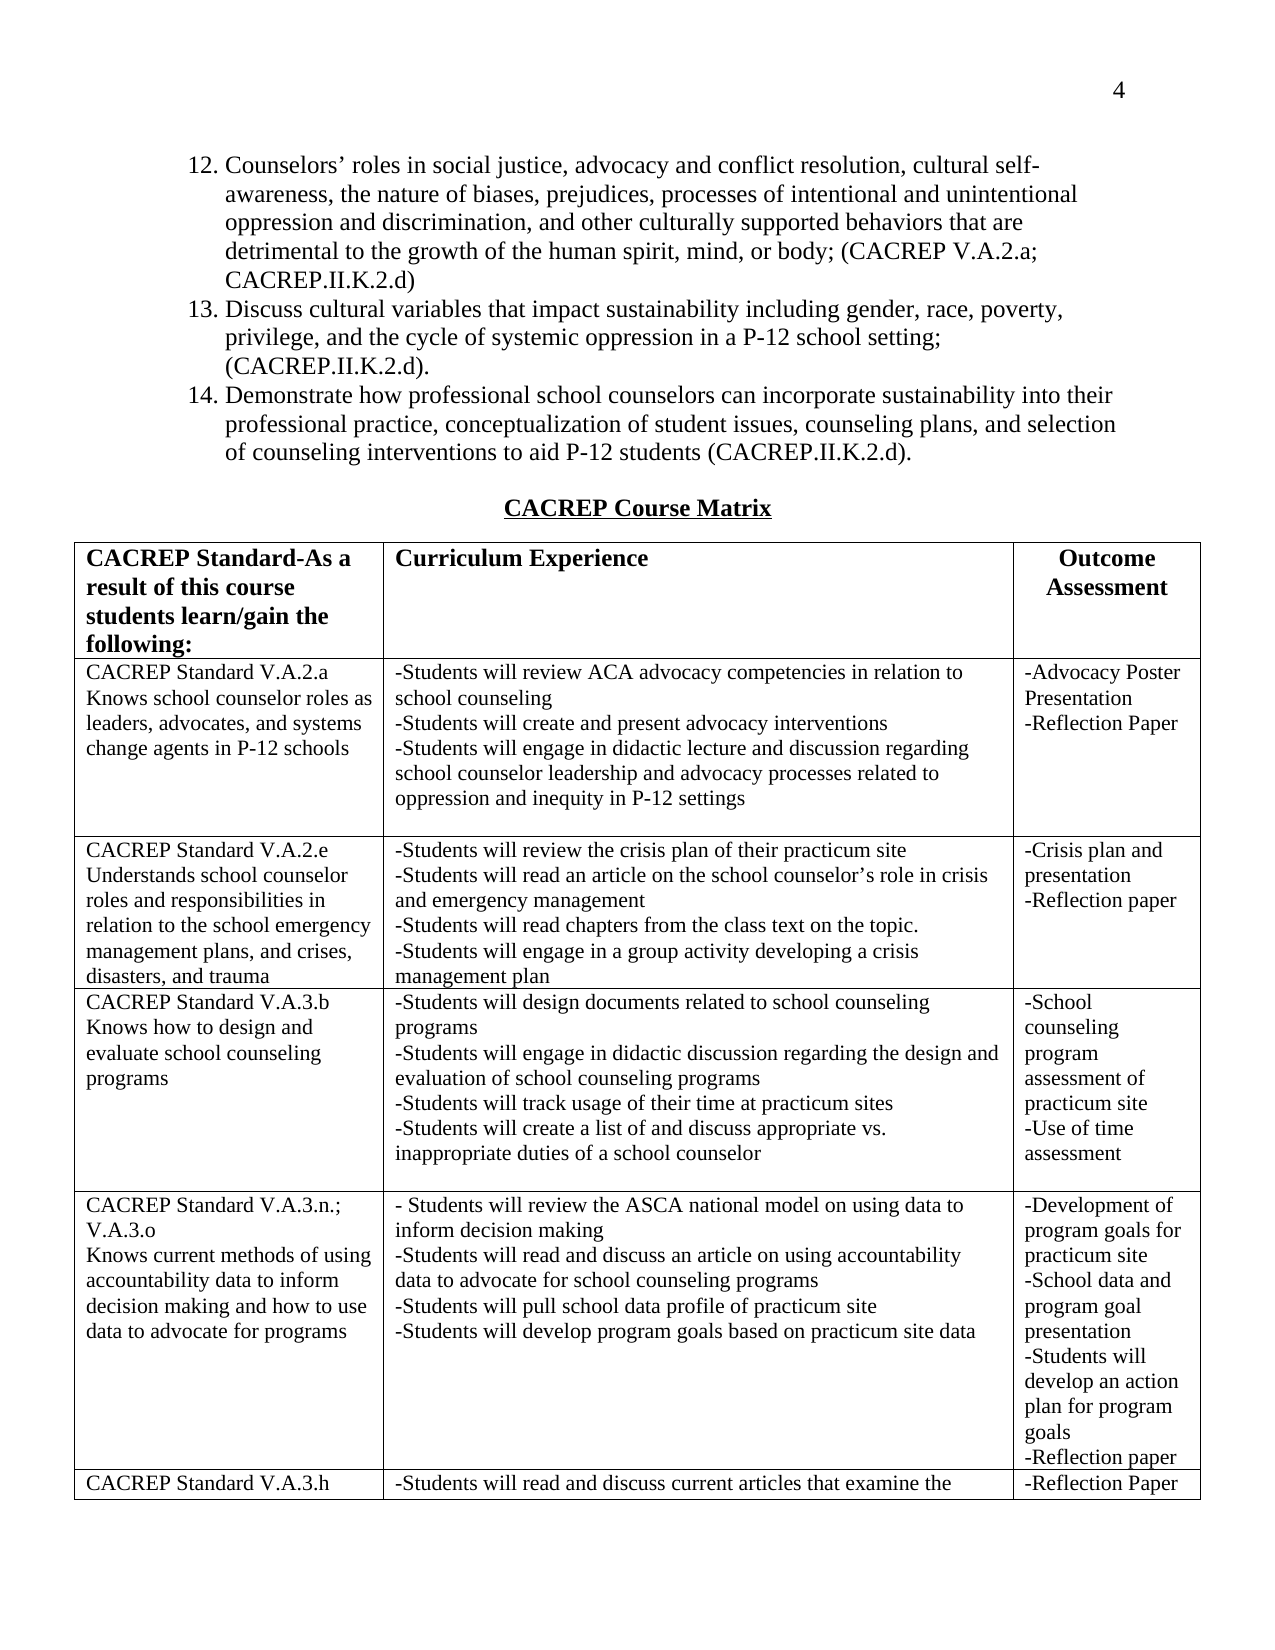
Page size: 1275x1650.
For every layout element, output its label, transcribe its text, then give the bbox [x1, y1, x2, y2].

text CACREP Course Matrix [150, 493, 1125, 521]
table_cell CACREP Standard V.A.3.n.; V.A.3.o Knows current methods of using accountability data to inform decision making and how to use data to advocate for programs [75, 1192, 383, 1469]
table_cell -Reflection Paper [1014, 1470, 1200, 1499]
list Demonstrate how professional school counselors can incorporate sustainability into their professional practice, conceptualization of student issues, counseling plans, and selection of counseling interventions to aid P-12 students (CACREP.II.K.2.d). [187, 380, 1125, 466]
table_cell -Advocacy Poster Presentation -Reflection Paper [1014, 659, 1200, 836]
table_cell -Students will review ACA advocacy competencies in relation to school counseling -Students will create and present advocacy interventions -Students will engage in didactic lecture and discussion regarding school counselor leadership and advocacy processes related to oppression and inequity in P-12 settings [384, 659, 1013, 836]
table_header CACREP Standard-As a result of this course students learn/gain the following: [75, 543, 383, 658]
table_cell -Crisis plan and presentation -Reflection paper [1014, 837, 1200, 988]
table_cell CACREP Standard V.A.3.b Knows how to design and evaluate school counseling programs [75, 989, 383, 1191]
table_cell CACREP Standard V.A.2.e Understands school counselor roles and responsibilities in relation to the school emergency management plans, and crises, disasters, and trauma [75, 837, 383, 988]
table_cell -School counseling program assessment of practicum site -Use of time assessment [1014, 989, 1200, 1191]
list Counselors’ roles in social justice, advocacy and conflict resolution, cultural self-awareness, the nature of biases, prejudices, processes of intentional and unintentional oppression and discrimination, and other culturally supported behaviors that are detrimental to the growth of the human spirit, mind, or body; (CACREP V.A.2.a; CACREP.II.K.2.d) [187, 150, 1125, 294]
table_cell -Development of program goals for practicum site -School data and program goal presentation -Students will develop an action plan for program goals -Reflection paper [1014, 1192, 1200, 1469]
list Discuss cultural variables that impact sustainability including gender, race, poverty, privilege, and the cycle of systemic oppression in a P-12 school setting; (CACREP.II.K.2.d). [187, 294, 1125, 380]
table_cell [384, 1470, 1013, 1499]
table_cell -Students will design documents related to school counseling programs -Students will engage in didactic discussion regarding the design and evaluation of school counseling programs -Students will track usage of their time at practicum sites -Students will create a list of and discuss appropriate vs. inappropriate duties of a school counselor [384, 989, 1013, 1191]
table_cell - Students will review the ASCA national model on using data to inform decision making -Students will read and discuss an article on using accountability data to advocate for school counseling programs -Students will pull school data profile of practicum site -Students will develop program goals based on practicum site data [384, 1192, 1013, 1469]
table_header Curriculum Experience [384, 543, 1013, 658]
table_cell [75, 1470, 383, 1499]
table_cell -Students will review the crisis plan of their practicum site -Students will read an article on the school counselor’s role in crisis and emergency management -Students will read chapters from the class text on the topic. -Students will engage in a group activity developing a crisis management plan [384, 837, 1013, 988]
table_cell CACREP Standard V.A.2.a Knows school counselor roles as leaders, advocates, and systems change agents in P-12 schools [75, 659, 383, 836]
table_header Outcome Assessment [1014, 543, 1200, 658]
